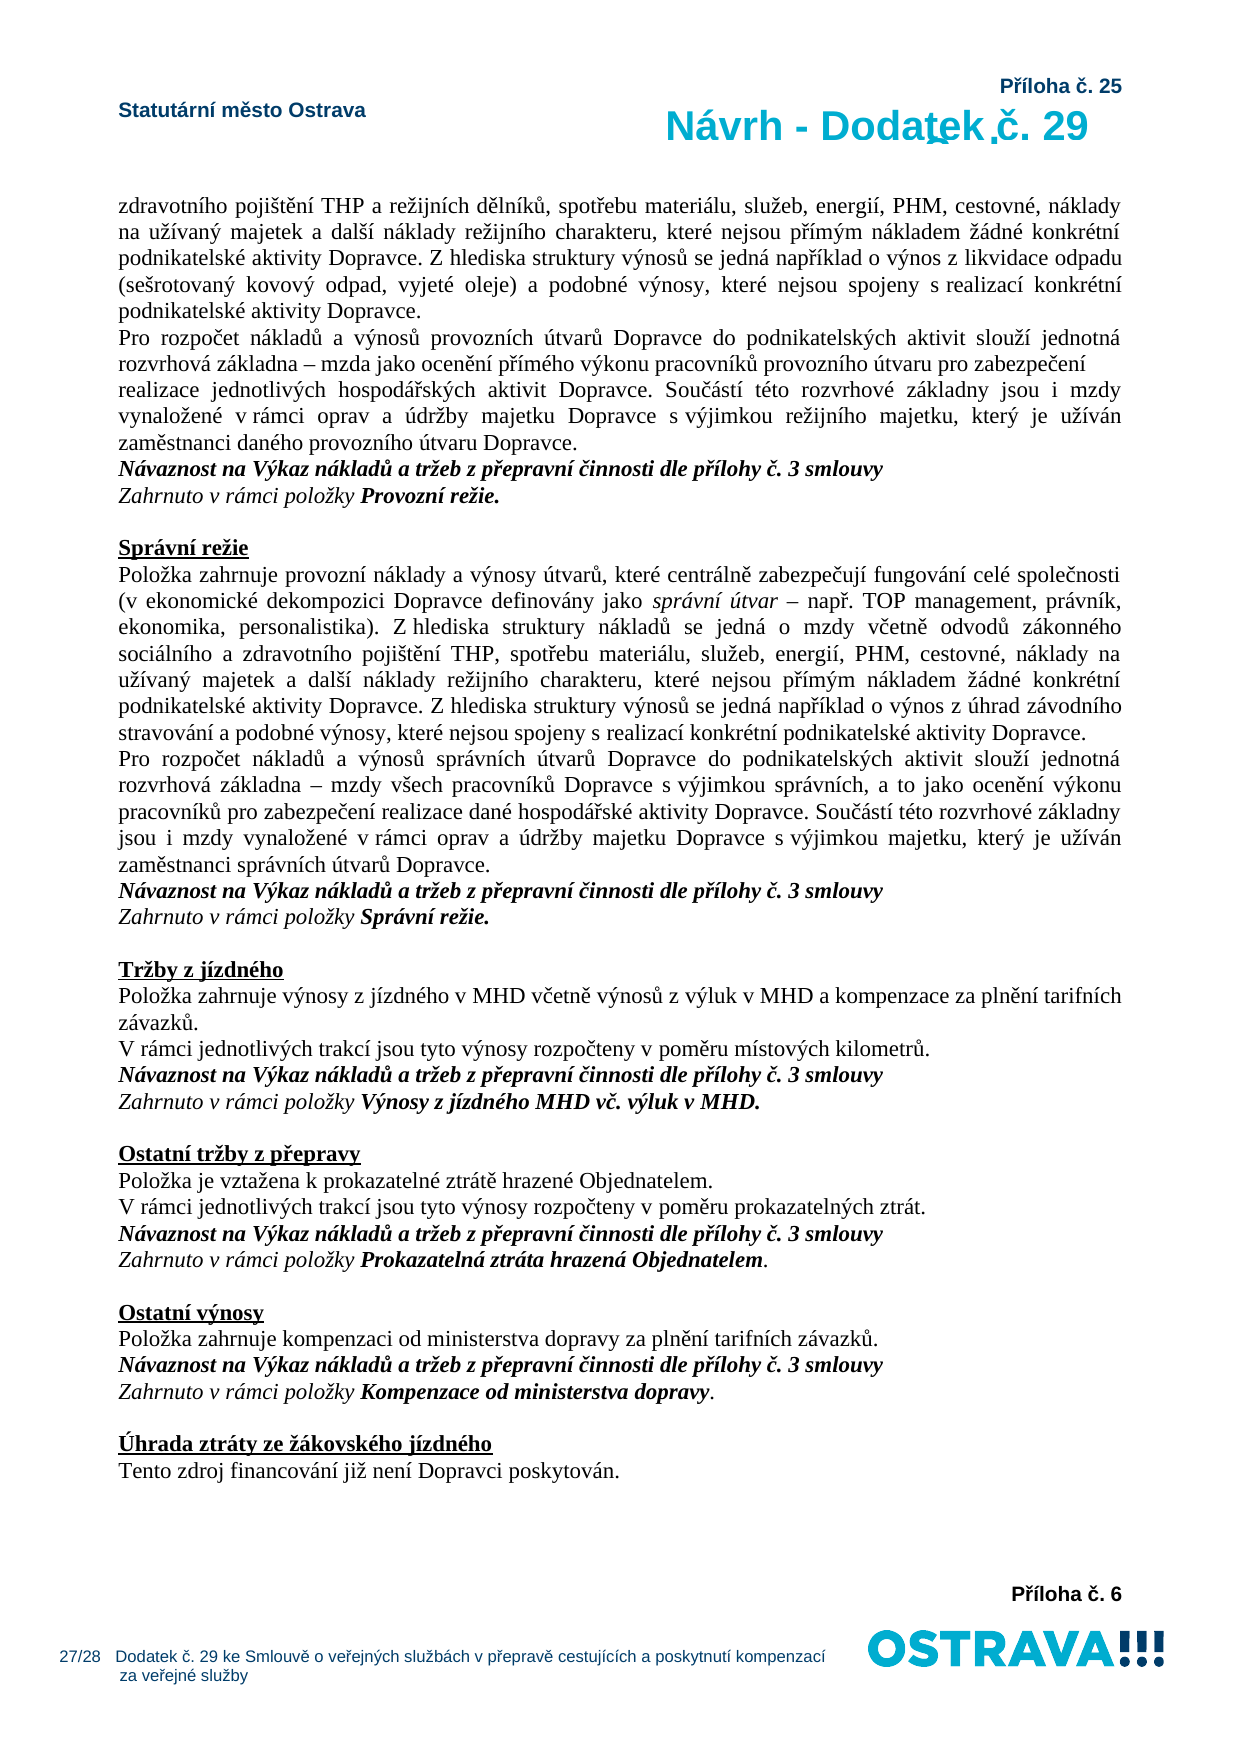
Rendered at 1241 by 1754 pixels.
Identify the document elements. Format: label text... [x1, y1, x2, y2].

picture [868, 1630, 1164, 1667]
text Položka zahrnuje provozní náklady a výnosy útvarů, které centrálně zabezpečují fungování celé společnosti (v ekonomické dekompozici Dopravce definovány jako správní útvar – např. TOP management, právník, ekonomika, personalistika). Z hlediska struktury nákladů se jedná o mzdy včetně odvodů zákonného sociálního a zdravotního pojištění THP, spotřebu materiálu, služeb, energií, PHM, cestovné, náklady na užívaný majetek a další náklady režijního charakteru, které nejsou přímým nákladem žádné konkrétní podnikatelské aktivity Dopravce. Z hlediska struktury výnosů se jedná například o výnos z úhrad závodního stravování a podobné výnosy, které nejsou spojeny s realizací konkrétní podnikatelské aktivity Dopravce. [118, 561, 1122, 745]
text Tržby z jízdného [118, 956, 1122, 982]
text Položka zahrnuje kompenzaci od ministerstva dopravy za plnění tarifních závazků. [118, 1325, 1122, 1351]
subtitle V rámci jednotlivých trakcí jsou tyto výnosy rozpočteny v poměru prokazatelných ztrát. [118, 1193, 1122, 1219]
text zdravotního pojištění THP a režijních dělníků, spotřebu materiálu, služeb, energií, PHM, cestovné, náklady na užívaný majetek a další náklady režijního charakteru, které nejsou přímým nákladem žádné konkrétní podnikatelské aktivity Dopravce. Z hlediska struktury výnosů se jedná například o výnos z likvidace odpadu (sešrotovaný kovový odpad, vyjeté oleje) a podobné výnosy, které nejsou spojeny s realizací konkrétní podnikatelské aktivity Dopravce. [118, 192, 1122, 323]
text Návaznost na Výkaz nákladů a tržeb z přepravní činnosti dle přílohy č. 3 smlouvy [118, 877, 1122, 903]
subtitle Položka je vztažena k prokazatelné ztrátě hrazené Objednatelem. [118, 1167, 1122, 1193]
text Příloha č. 6 [118, 1581, 1122, 1605]
text Zahrnuto v rámci položky Provozní režie. [118, 482, 1122, 508]
text Zahrnuto v rámci položky Kompenzace od ministerstva dopravy. [118, 1378, 1122, 1404]
text Ostatní tržby z přepravy [118, 1141, 1122, 1167]
subtitle V rámci jednotlivých trakcí jsou tyto výnosy rozpočteny v poměru místových kilometrů. [118, 1035, 1122, 1061]
text Pro rozpočet nákladů a výnosů provozních útvarů Dopravce do podnikatelských aktivit slouží jednotná rozvrhová základna – mzda jako ocenění přímého výkonu pracovníků provozního útvaru pro zabezpečení [118, 323, 1122, 376]
text Zahrnuto v rámci položky Prokazatelná ztráta hrazená Objednatelem. [118, 1246, 1122, 1272]
subtitle Položka zahrnuje výnosy z jízdného v MHD včetně výnosů z výluk v MHD a kompenzace za plnění tarifních závazků. [118, 982, 1122, 1035]
text Pro rozpočet nákladů a výnosů správních útvarů Dopravce do podnikatelských aktivit slouží jednotná rozvrhová základna – mzdy všech pracovníků Dopravce s výjimkou správních, a to jako ocenění výkonu pracovníků pro zabezpečení realizace dané hospodářské aktivity Dopravce. Součástí této rozvrhové základny jsou i mzdy vynaložené v rámci oprav a údržby majetku Dopravce s výjimkou majetku, který je užíván zaměstnanci správních útvarů Dopravce. [118, 745, 1122, 877]
text realizace jednotlivých hospodářských aktivit Dopravce. Součástí této rozvrhové základny jsou i mzdy vynaložené v rámci oprav a údržby majetku Dopravce s výjimkou režijního majetku, který je užíván zaměstnanci daného provozního útvaru Dopravce. [118, 376, 1122, 455]
text Správní režie [118, 534, 1122, 561]
text Návaznost na Výkaz nákladů a tržeb z přepravní činnosti dle přílohy č. 3 smlouvy [118, 1351, 1122, 1378]
text Návaznost na Výkaz nákladů a tržeb z přepravní činnosti dle přílohy č. 3 smlouvy [118, 1219, 1122, 1246]
text Zahrnuto v rámci položky Správní režie. [118, 903, 1122, 930]
text Úhrada ztráty ze žákovského jízdného [118, 1430, 1122, 1457]
text Návaznost na Výkaz nákladů a tržeb z přepravní činnosti dle přílohy č. 3 smlouvy [118, 1061, 1122, 1088]
subtitle Tento zdroj financování již není Dopravci poskytován. [118, 1457, 1122, 1483]
text Ostatní výnosy [118, 1299, 1122, 1325]
text Zahrnuto v rámci položky Výnosy z jízdného MHD vč. výluk v MHD. [118, 1088, 1122, 1114]
text Návaznost na Výkaz nákladů a tržeb z přepravní činnosti dle přílohy č. 3 smlouvy [118, 455, 1122, 482]
